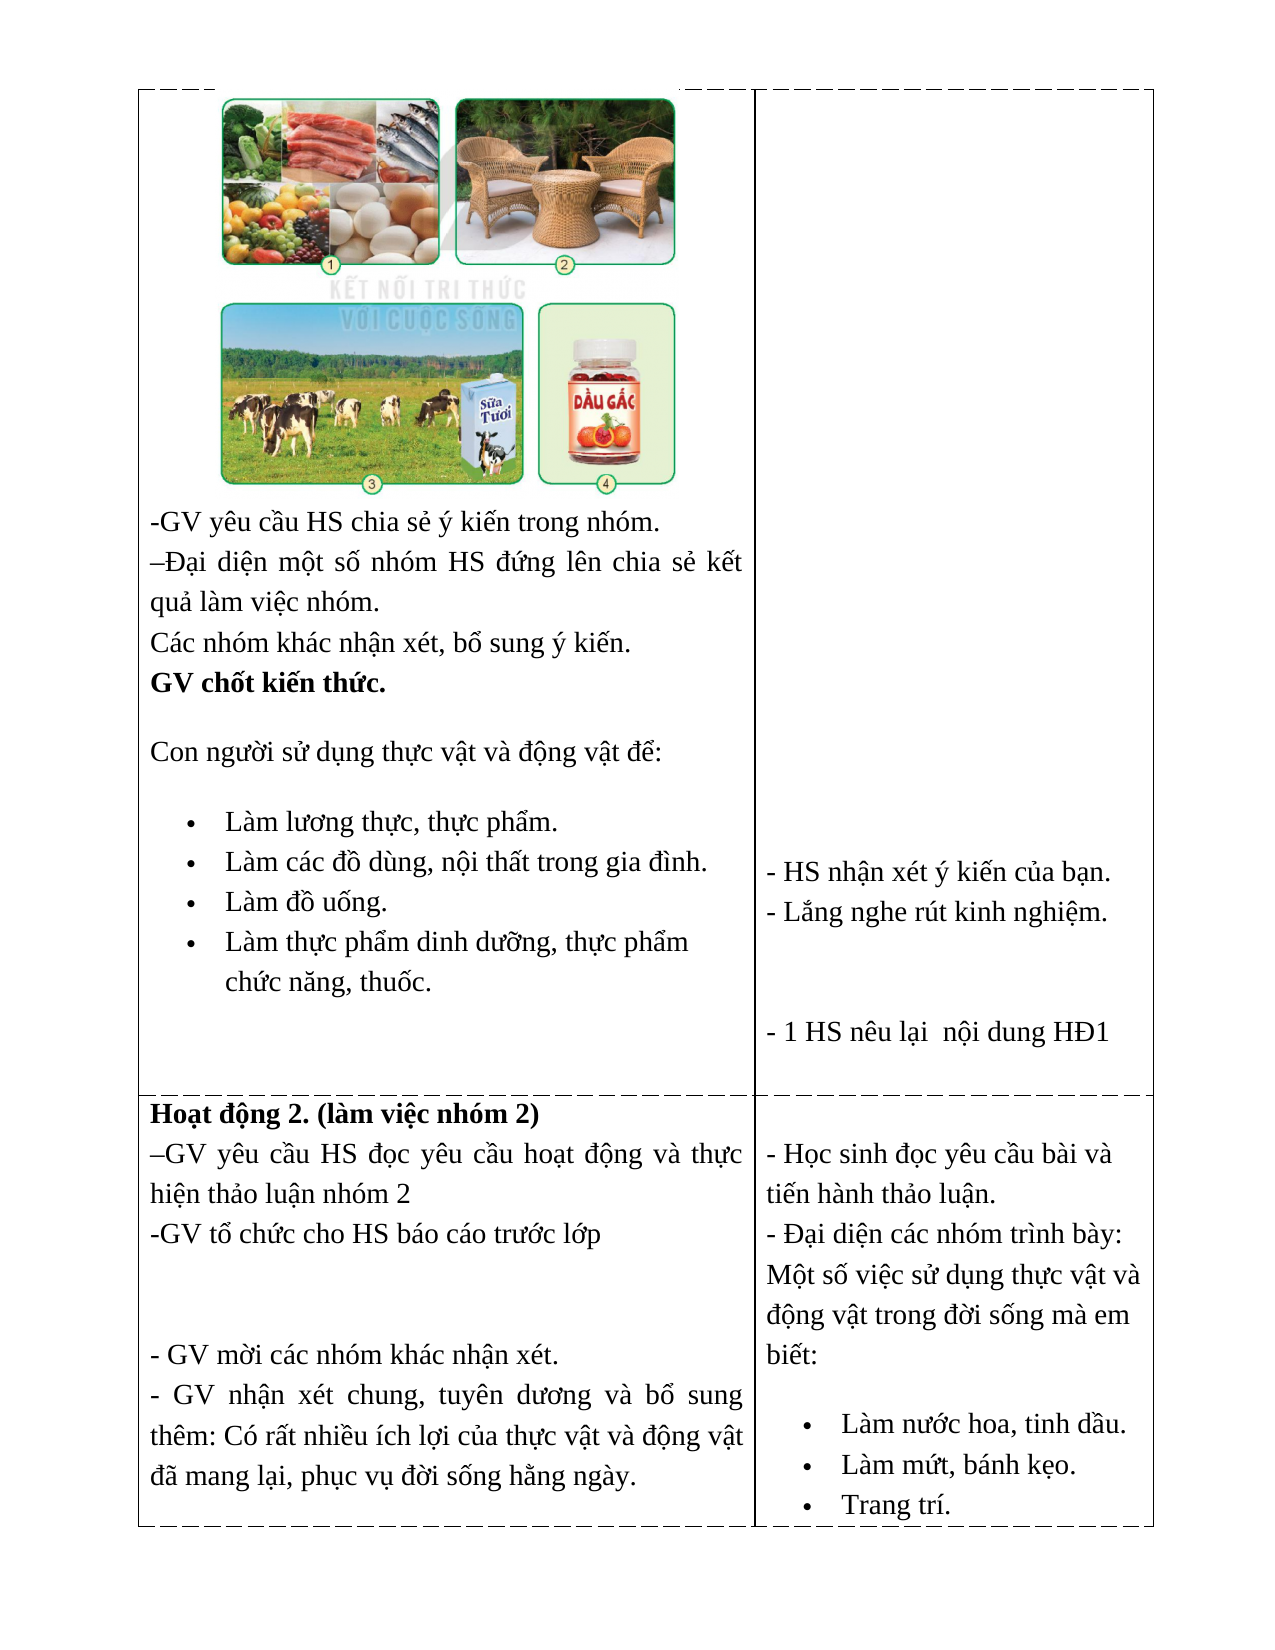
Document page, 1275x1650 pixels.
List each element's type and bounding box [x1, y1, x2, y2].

table_cell [756, 89, 1153, 1095]
table_cell [139, 89, 754, 1095]
table_cell [756, 1095, 1153, 1526]
picture [214, 89, 679, 499]
table_cell [139, 1095, 754, 1526]
